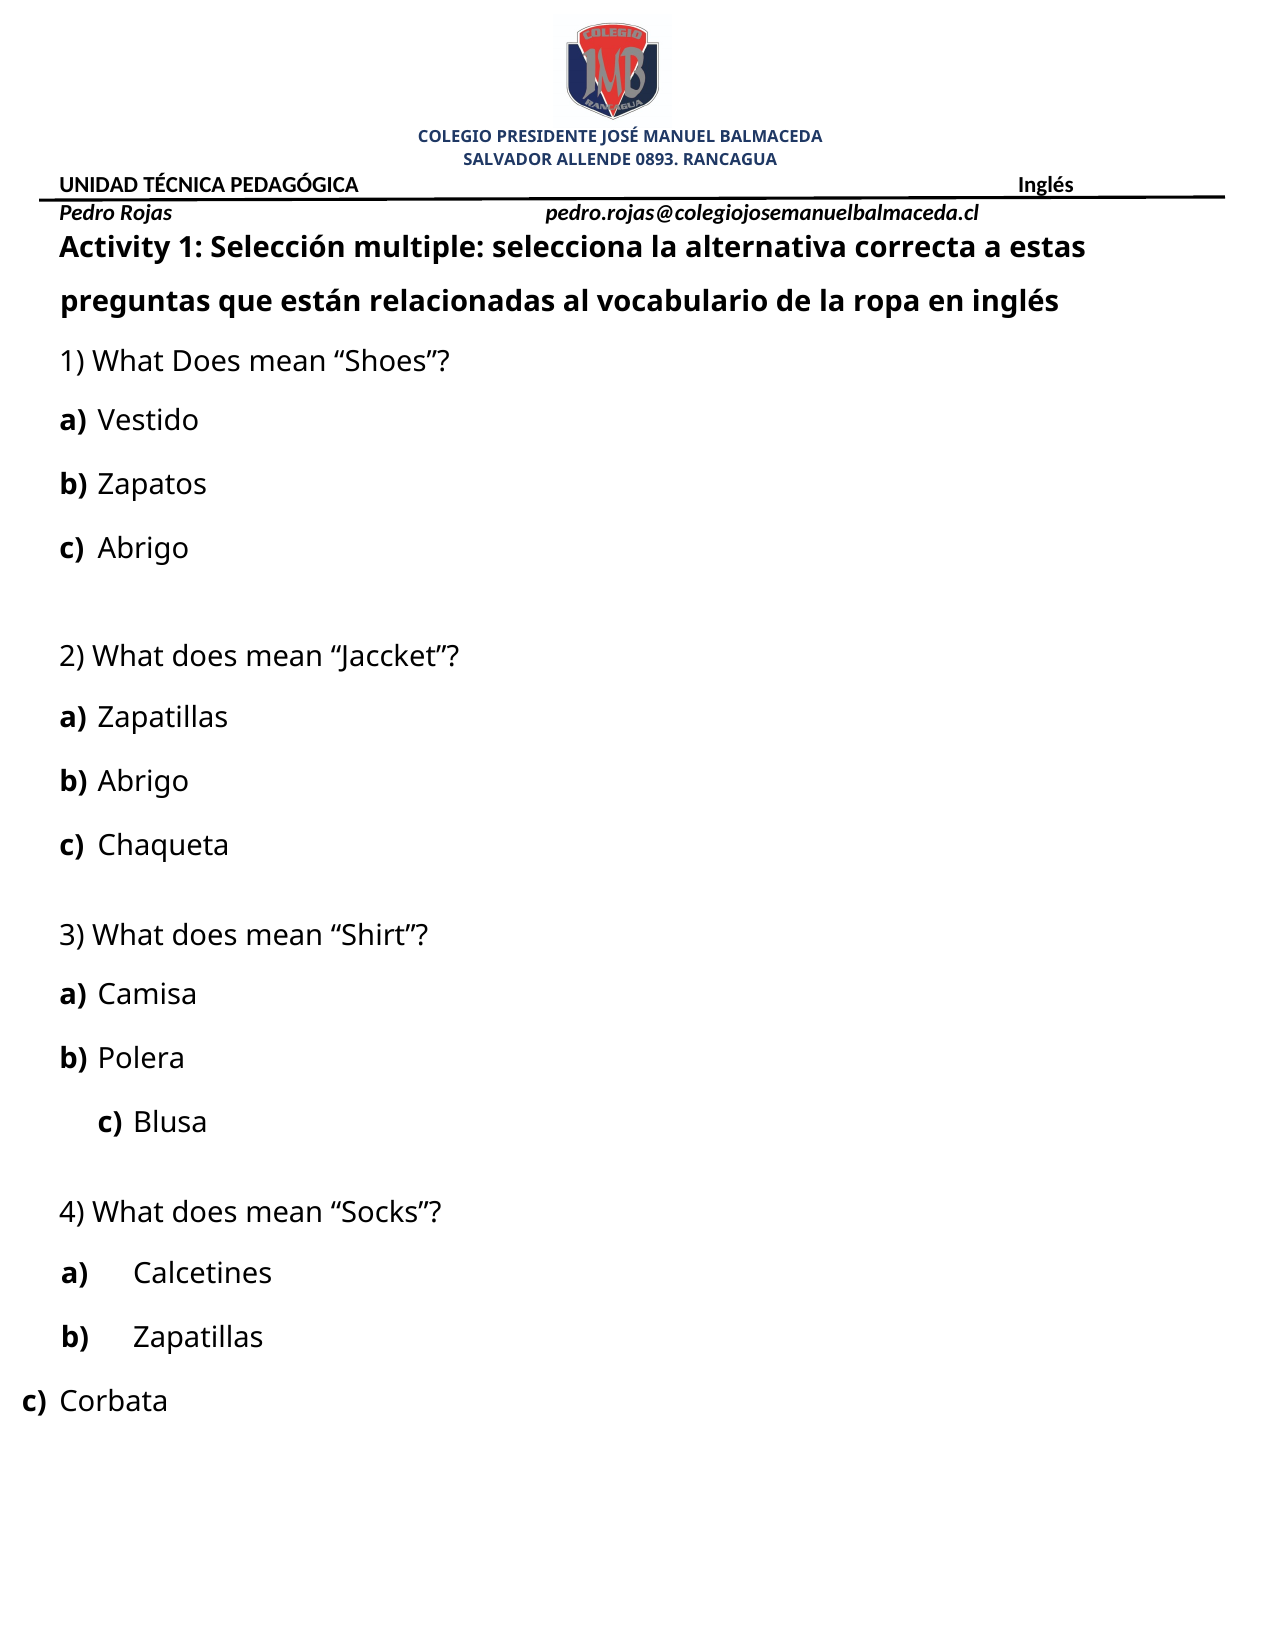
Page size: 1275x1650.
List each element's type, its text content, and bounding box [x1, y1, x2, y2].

text 3) What does mean “Shirt”? [59, 914, 1181, 954]
list Blusa [97, 1101, 1181, 1141]
list Polera [59, 1037, 1181, 1077]
list Zapatos [59, 464, 1181, 503]
list Zapatillas [59, 696, 1181, 736]
text Activity 1: Selección multiple: selecciona la alternativa correcta a estas preguntas que están relacionadas al vocabulario de la ropa en inglés [59, 226, 1125, 320]
list Camisa [59, 973, 1181, 1013]
text 2) What does mean “Jaccket”? [59, 636, 521, 675]
list Abrigo [59, 528, 1181, 567]
list Corbata [22, 1380, 1181, 1420]
list Chaqueta [59, 824, 1181, 864]
list Vestido [59, 400, 1181, 439]
picture [553, 14, 672, 128]
list Zapatillas [59, 1316, 1181, 1356]
text 1) What Does mean “Shoes”? [59, 341, 1181, 380]
text 4) What does mean “Socks”? [59, 1192, 489, 1231]
list Calcetines [59, 1252, 1181, 1292]
list Abrigo [59, 760, 1181, 800]
